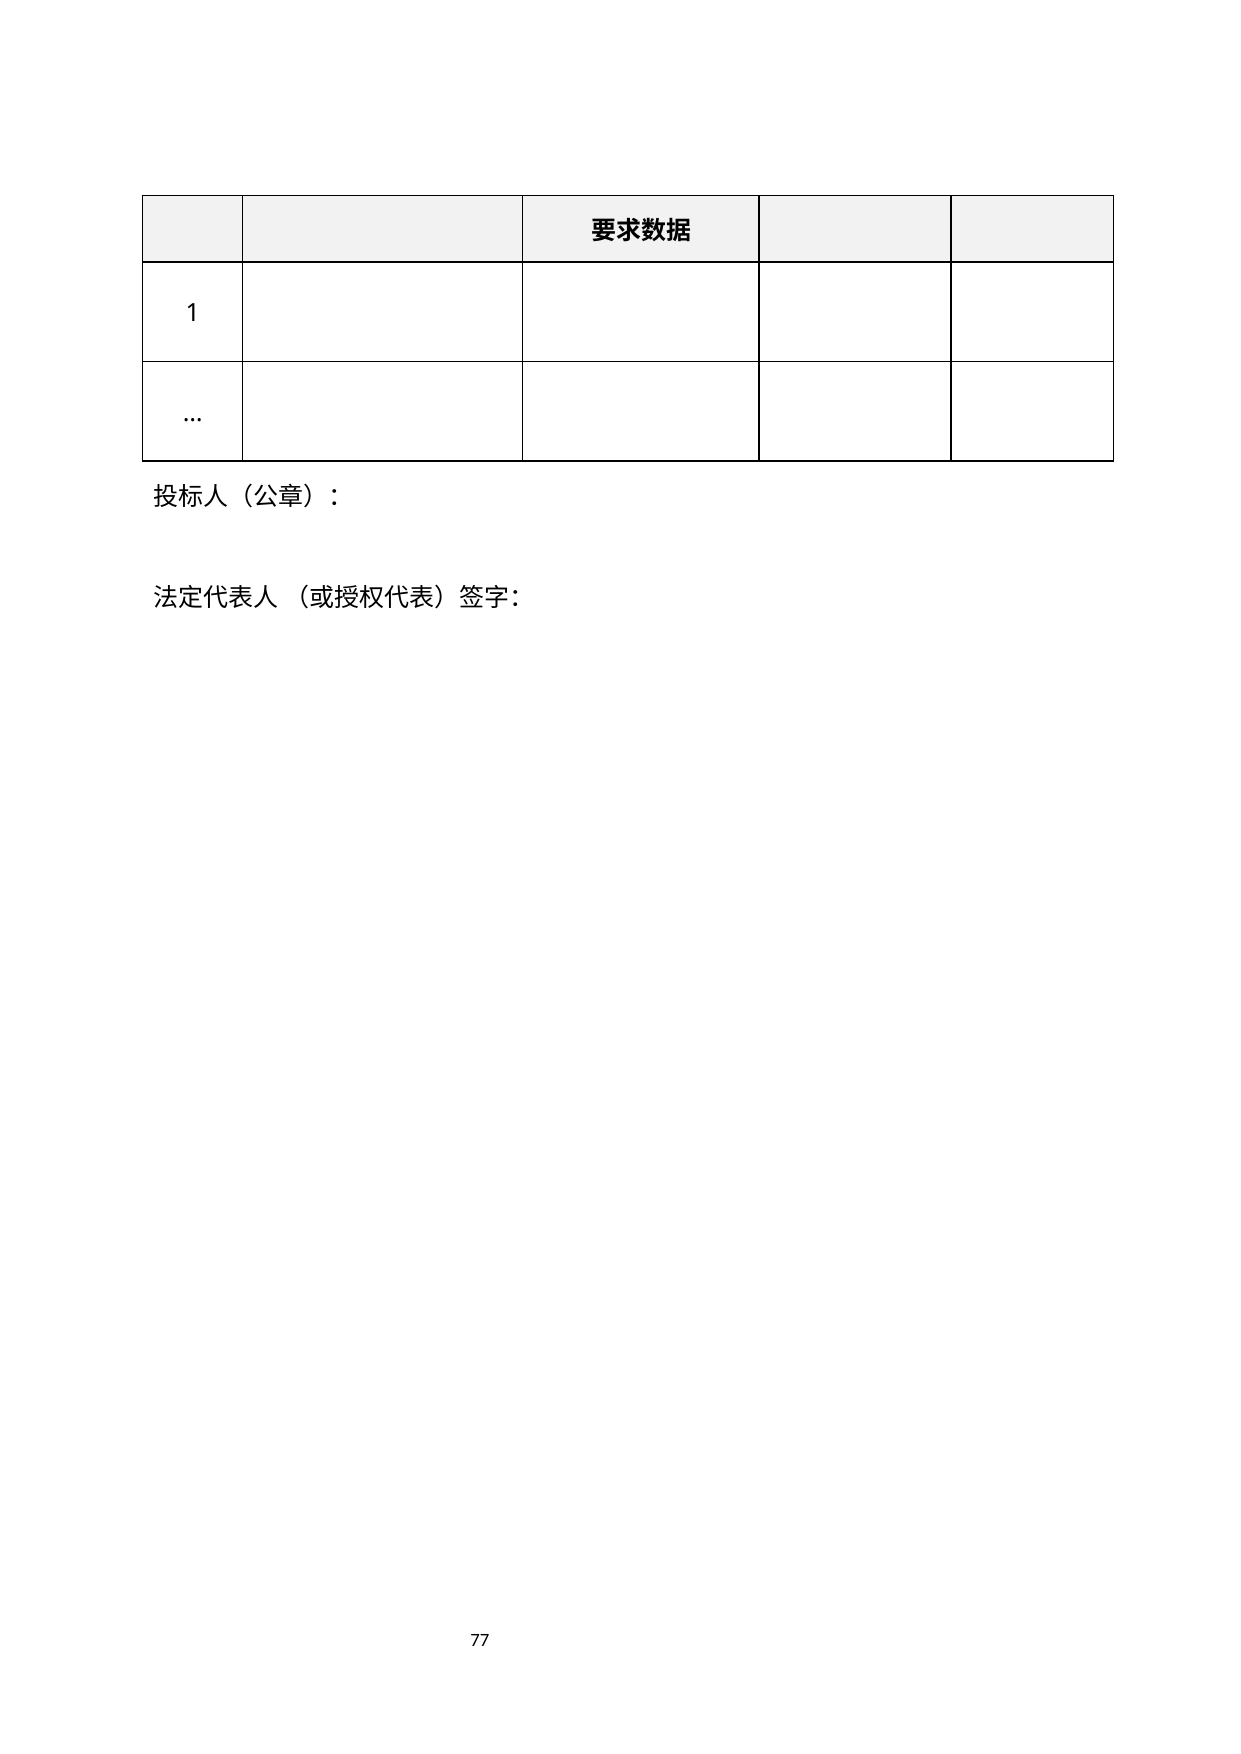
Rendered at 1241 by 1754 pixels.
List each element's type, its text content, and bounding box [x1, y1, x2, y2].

table_cell [243, 362, 522, 460]
table_cell 1 [143, 263, 242, 361]
table_cell [760, 362, 950, 460]
table_header 偏离值 [952, 196, 1113, 261]
table_cell [523, 263, 758, 361]
table_cell [523, 362, 758, 460]
table_header 序号 [143, 196, 242, 261]
table_header 名称 [243, 196, 522, 261]
table_cell [952, 263, 1113, 361]
table_cell … [143, 362, 242, 460]
table_cell [952, 362, 1113, 460]
text 法定代表人 （或授权代表）签字： [153, 563, 1087, 628]
text 投标人（公章）： [153, 462, 1087, 527]
table_cell [243, 263, 522, 361]
table_header 投标数据 [760, 196, 950, 261]
table_cell [760, 263, 950, 361]
table_header 招标文件 要求数据 [523, 196, 758, 261]
